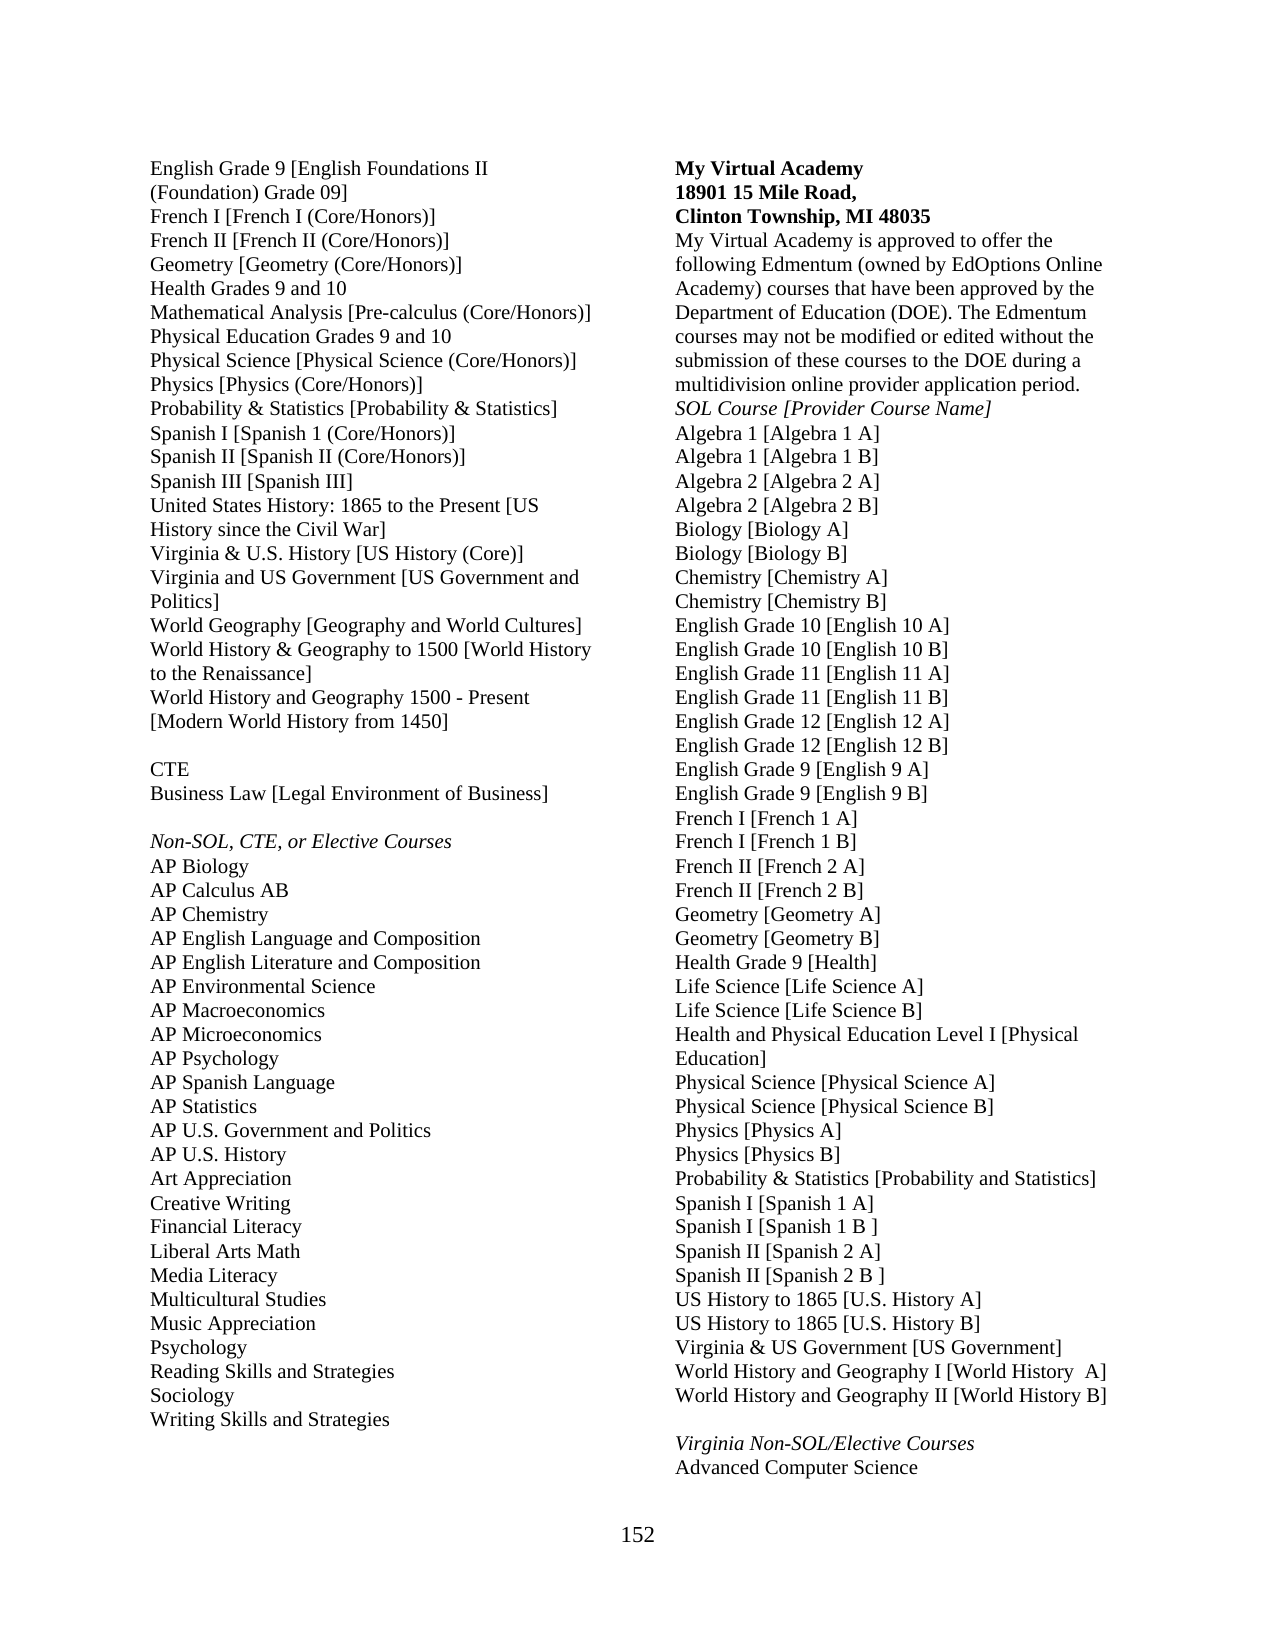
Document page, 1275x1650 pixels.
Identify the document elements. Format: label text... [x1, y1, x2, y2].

text Physical Science [Physical Science (Core/Honors)] [150, 348, 600, 372]
text Physical Education Grades 9 and 10 [150, 324, 600, 348]
text Psychology [150, 1335, 600, 1359]
text Music Appreciation [150, 1311, 600, 1335]
text My Virtual Academy is approved to offer the following Edmentum (owned by EdOptions Online Academy) courses that have been approved by the Department of Education (DOE). The Edmentum courses may not be modified or edited without the submission of these courses to the DOE during a multidivision online provider application period. [675, 228, 1125, 396]
text Algebra 2 [Algebra 2 A] [675, 468, 1125, 493]
text Mathematical Analysis [Pre-calculus (Core/Honors)] [150, 300, 600, 324]
text AP English Literature and Composition [150, 950, 600, 974]
text Biology [Biology A] [675, 517, 1125, 541]
text Multicultural Studies [150, 1287, 600, 1311]
text Algebra 2 [Algebra 2 B] [675, 493, 1125, 517]
text Geometry [Geometry (Core/Honors)] [150, 252, 600, 276]
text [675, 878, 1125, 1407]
text Writing Skills and Strategies [150, 1407, 600, 1431]
text AP Psychology [150, 1046, 600, 1070]
text English Grade 11 [English 11 B] [675, 685, 1125, 709]
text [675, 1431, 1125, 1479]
text Algebra 1 [Algebra 1 A] [675, 420, 1125, 444]
text Non-SOL, CTE, or Elective Courses [150, 829, 600, 853]
text Liberal Arts Math [150, 1238, 600, 1263]
text Virginia & U.S. History [US History (Core)] [150, 541, 600, 565]
text French I [French 1 B] [675, 829, 1125, 853]
text AP Calculus AB [150, 878, 600, 902]
text 18901 15 Mile Road, [675, 180, 1125, 204]
text Financial Literacy [150, 1214, 600, 1238]
text Creative Writing [150, 1190, 600, 1214]
text Health Grades 9 and 10 [150, 276, 600, 300]
text Algebra 1 [Algebra 1 B] [675, 444, 1125, 468]
text English Grade 9 [English 9 B] [675, 781, 1125, 805]
text AP Biology [150, 853, 600, 878]
text French I [French 1 A] [675, 805, 1125, 829]
text Clinton Township, MI 48035 [675, 204, 1125, 228]
text World History and Geography 1500 - Present [Modern World History from 1450] [150, 685, 600, 733]
text Reading Skills and Strategies [150, 1359, 600, 1383]
text Physics [Physics (Core/Honors)] [150, 372, 600, 396]
text My Virtual Academy [675, 156, 1125, 180]
text United States History: 1865 to the Present [US History since the Civil War] [150, 493, 600, 541]
text AP Microeconomics [150, 1022, 600, 1046]
text English Grade 9 [English 9 A] [675, 757, 1125, 781]
text Probability & Statistics [Probability & Statistics] [150, 396, 600, 420]
text English Grade 12 [English 12 B] [675, 733, 1125, 757]
text Sociology [150, 1383, 600, 1407]
text English Grade 10 [English 10 A] [675, 613, 1125, 637]
text AP U.S. History [150, 1142, 600, 1166]
text AP English Language and Composition [150, 926, 600, 950]
text Chemistry [Chemistry A] [675, 565, 1125, 589]
text AP Spanish Language [150, 1070, 600, 1094]
text Chemistry [Chemistry B] [675, 589, 1125, 613]
text SOL Course [Provider Course Name] [675, 396, 1125, 420]
text English Grade 10 [English 10 B] [675, 637, 1125, 661]
text Spanish III [Spanish III] [150, 468, 600, 493]
text French I [French I (Core/Honors)] [150, 204, 600, 228]
text Spanish II [Spanish II (Core/Honors)] [150, 444, 600, 468]
text AP Chemistry [150, 902, 600, 926]
text Art Appreciation [150, 1166, 600, 1190]
text AP Statistics [150, 1094, 600, 1118]
text World Geography [Geography and World Cultures] [150, 613, 600, 637]
text World History & Geography to 1500 [World History to the Renaissance] [150, 637, 600, 685]
text French II [French 2 A] [675, 853, 1125, 878]
text Spanish I [Spanish 1 (Core/Honors)] [150, 420, 600, 444]
text AP Macroeconomics [150, 998, 600, 1022]
text AP U.S. Government and Politics [150, 1118, 600, 1142]
text French II [French II (Core/Honors)] [150, 228, 600, 252]
text Biology [Biology B] [675, 541, 1125, 565]
text English Grade 9 [English Foundations II (Foundation) Grade 09] [150, 156, 600, 204]
text Media Literacy [150, 1263, 600, 1287]
text English Grade 12 [English 12 A] [675, 709, 1125, 733]
text Business Law [Legal Environment of Business] [150, 781, 600, 805]
text CTE [150, 757, 600, 781]
text AP Environmental Science [150, 974, 600, 998]
text Virginia and US Government [US Government and Politics] [150, 565, 600, 613]
text English Grade 11 [English 11 A] [675, 661, 1125, 685]
